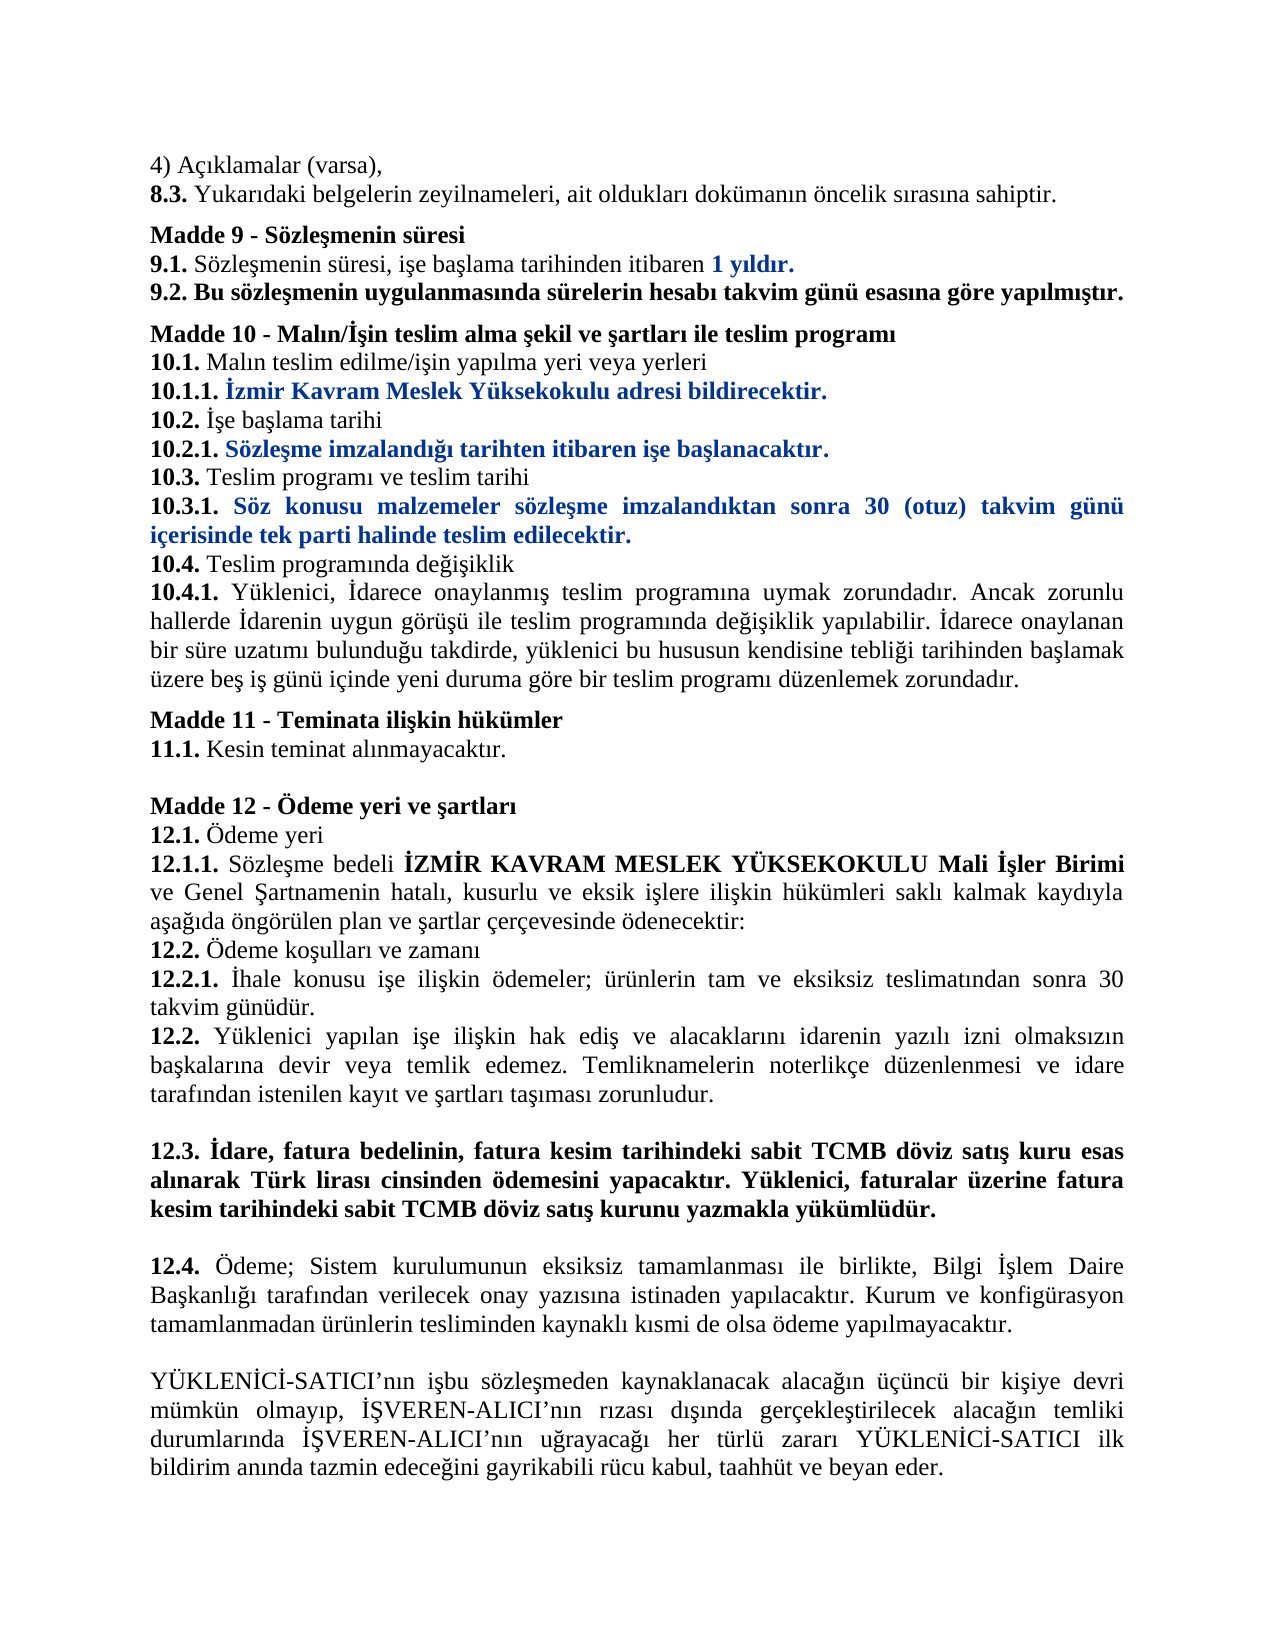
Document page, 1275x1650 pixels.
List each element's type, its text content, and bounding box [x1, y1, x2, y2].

text 10.2.1. Sözleşme imzalandığı tarihten itibaren işe başlanacaktır. [150, 434, 1125, 462]
text 10.3. Teslim programı ve teslim tarihi [150, 462, 1125, 491]
text 9.2. Bu sözleşmenin uygulanmasında sürelerin hesabı takvim günü esasına göre yapılmıştır. [150, 277, 1125, 306]
text 10.2. İşe başlama tarihi [150, 405, 1125, 434]
text 12.1. Ödeme yeri [150, 820, 1125, 849]
text Madde 10 - Malın/İşin teslim alma şekil ve şartları ile teslim programı [150, 319, 1125, 347]
text 4) Açıklamalar (varsa), [150, 150, 1125, 179]
text 10.1.1. İzmir Kavram Meslek Yüksekokulu adresi bildirecektir. [150, 376, 1125, 405]
text 12.2. Ödeme koşulları ve zamanı [150, 935, 1125, 964]
text Madde 11 - Teminata ilişkin hükümler [150, 705, 1125, 734]
text 10.4.1. Yüklenici, İdarece onaylanmış teslim programına uymak zorundadır. Ancak zorunlu hallerde İdarenin uygun görüşü ile teslim programında değişiklik yapılabilir. İdarece onaylanan bir süre uzatımı bulunduğu takdirde, yüklenici bu hususun kendisine tebliği tarihinden başlamak üzere beş iş günü içinde yeni duruma göre bir teslim programı düzenlemek zorundadır. [150, 577, 1125, 692]
text Madde 9 - Sözleşmenin süresi [150, 220, 1125, 249]
text 10.3.1. Söz konusu malzemeler sözleşme imzalandıktan sonra 30 (otuz) takvim günü içerisinde tek parti halinde teslim edilecektir. [150, 491, 1125, 549]
text 9.1. Sözleşmenin süresi, işe başlama tarihinden itibaren 1 yıldır. [150, 249, 1125, 277]
text 12.2.1. İhale konusu işe ilişkin ödemeler; ürünlerin tam ve eksiksiz teslimatından sonra 30 takvim günüdür. [150, 964, 1125, 1021]
text 12.1.1. Sözleşme bedeli İZMİR KAVRAM MESLEK YÜKSEKOKULU Mali İşler Birimi ve Genel Şartnamenin hatalı, kusurlu ve eksik işlere ilişkin hükümleri saklı kalmak kaydıyla aşağıda öngörülen plan ve şartlar çerçevesinde ödenecektir: [150, 849, 1125, 935]
text 10.1. Malın teslim edilme/işin yapılma yeri veya yerleri [150, 347, 1125, 376]
text 12.3. İdare, fatura bedelinin, fatura kesim tarihindeki sabit TCMB döviz satış kuru esas alınarak Türk lirası cinsinden ödemesini yapacaktır. Yüklenici, faturalar üzerine fatura kesim tarihindeki sabit TCMB döviz satış kurunu yazmakla yükümlüdür. [150, 1136, 1125, 1222]
text YÜKLENİCİ-SATICI’nın işbu sözleşmeden kaynaklanacak alacağın üçüncü bir kişiye devri mümkün olmayıp, İŞVEREN-ALICI’nın rızası dışında gerçekleştirilecek alacağın temliki durumlarında İŞVEREN-ALICI’nın uğrayacağı her türlü zararı YÜKLENİCİ-SATICI ilk bildirim anında tazmin edeceğini gayrikabili rücu kabul, taahhüt ve beyan eder. [150, 1366, 1125, 1481]
text 11.1. Kesin teminat alınmayacaktır. [150, 734, 1125, 762]
text Madde 12 - Ödeme yeri ve şartları [150, 791, 1125, 820]
text 12.2. Yüklenici yapılan işe ilişkin hak ediş ve alacaklarını idarenin yazılı izni olmaksızın başkalarına devir veya temlik edemez. Temliknamelerin noterlikçe düzenlenmesi ve idare tarafından istenilen kayıt ve şartları taşıması zorunludur. [150, 1021, 1125, 1107]
text 12.4. Ödeme; Sistem kurulumunun eksiksiz tamamlanması ile birlikte, Bilgi İşlem Daire Başkanlığı tarafından verilecek onay yazısına istinaden yapılacaktır. Kurum ve konfigürasyon tamamlanmadan ürünlerin tesliminden kaynaklı kısmi de olsa ödeme yapılmayacaktır. [150, 1251, 1125, 1337]
text 10.4. Teslim programında değişiklik [150, 549, 1125, 577]
text 8.3. Yukarıdaki belgelerin zeyilnameleri, ait oldukları dokümanın öncelik sırasına sahiptir. [150, 179, 1125, 207]
